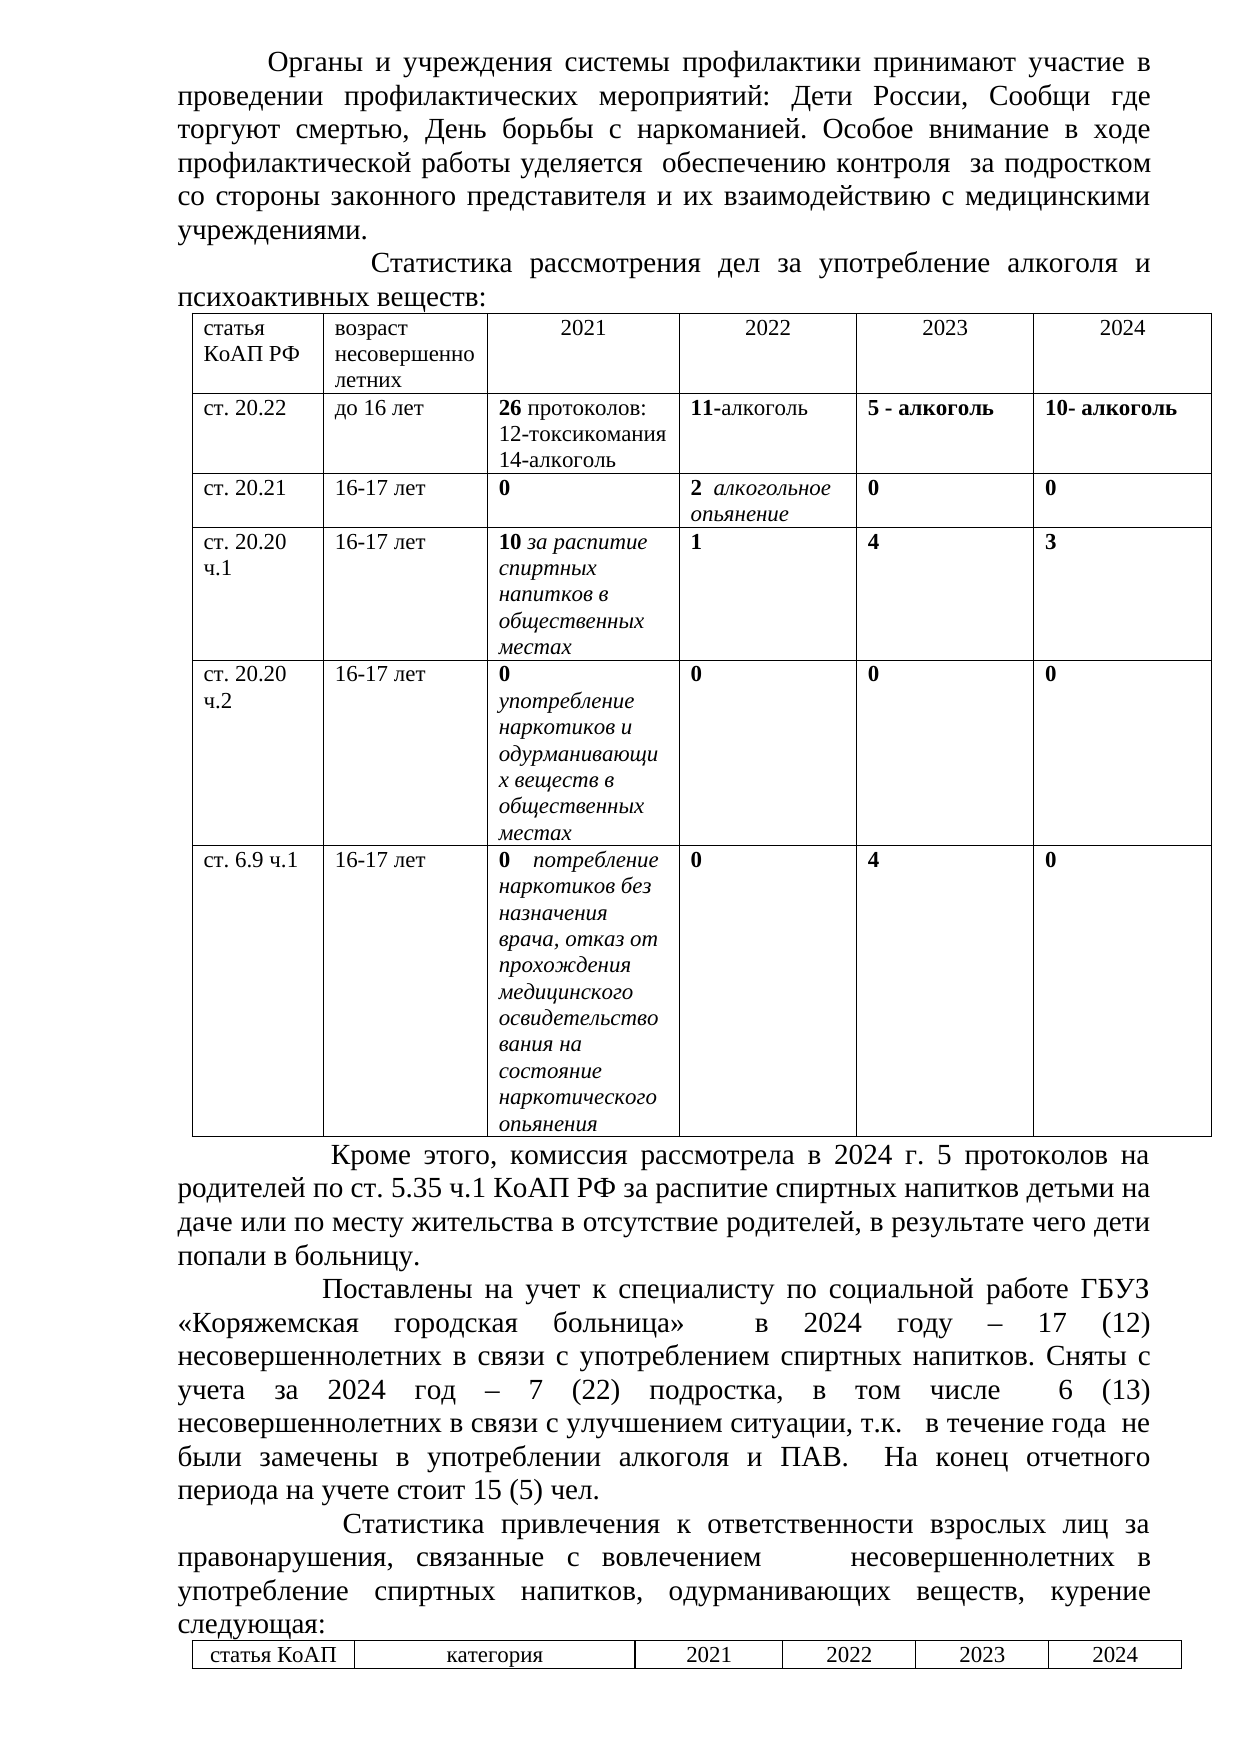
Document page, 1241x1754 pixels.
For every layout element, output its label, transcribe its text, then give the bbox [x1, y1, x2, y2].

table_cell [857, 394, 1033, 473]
text Органы и учреждения системы профилактики принимают участие в проведении профилактических мероприятий: Дети России, Сообщи где торгуют смертью, День борьбы с наркоманией. Особое внимание в ходе профилактической работы уделяется обеспечению контроля за подростком со стороны законного представителя и их взаимодействию с медицинскими учреждениями. [177, 44, 1152, 246]
text Поставлены на учет к специалисту по социальной работе ГБУЗ «Коряжемская городская больница» в 2024 году – 17 (12) несовершеннолетних в связи с употреблением спиртных напитков. Сняты с учета за 2024 год – 7 (22) подростка, в том числе 6 (13) несовершеннолетних в связи с улучшением ситуации, т.к. в течение года не были замечены в употреблении алкоголя и ПАВ. На конец отчетного периода на учете стоит 15 (5) чел. [177, 1271, 1152, 1506]
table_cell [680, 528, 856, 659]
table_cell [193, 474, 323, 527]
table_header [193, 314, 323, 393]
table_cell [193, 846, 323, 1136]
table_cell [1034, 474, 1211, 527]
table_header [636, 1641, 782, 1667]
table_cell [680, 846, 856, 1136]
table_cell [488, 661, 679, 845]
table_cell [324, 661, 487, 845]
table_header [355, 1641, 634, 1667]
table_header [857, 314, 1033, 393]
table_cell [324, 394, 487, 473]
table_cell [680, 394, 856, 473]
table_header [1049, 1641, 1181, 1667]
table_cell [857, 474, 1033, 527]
text Статистика привлечения к ответственности взрослых лиц за правонарушения, связанные с вовлечением несовершеннолетних в употребление спиртных напитков, одурманивающих веществ, курение следующая: [177, 1506, 1152, 1640]
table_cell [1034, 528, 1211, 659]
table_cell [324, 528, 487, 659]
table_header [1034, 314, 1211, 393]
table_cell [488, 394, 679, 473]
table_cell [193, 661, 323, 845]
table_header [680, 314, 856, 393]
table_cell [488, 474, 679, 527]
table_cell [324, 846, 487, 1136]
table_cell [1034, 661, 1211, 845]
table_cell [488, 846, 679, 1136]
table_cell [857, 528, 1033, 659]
text Статистика рассмотрения дел за употребление алкоголя и психоактивных веществ: [177, 246, 1152, 313]
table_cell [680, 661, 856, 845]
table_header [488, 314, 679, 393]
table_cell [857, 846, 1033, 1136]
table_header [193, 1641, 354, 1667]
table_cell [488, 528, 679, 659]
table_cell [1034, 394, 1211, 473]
text Кроме этого, комиссия рассмотрела в . 5 протоколов на родителей по ст. 5.35 ч.1 КоАП РФ за распитие спиртных напитков детьми на даче или по месту жительства в отсутствие родителей, в результате чего дети попали в больницу. [177, 1137, 1152, 1271]
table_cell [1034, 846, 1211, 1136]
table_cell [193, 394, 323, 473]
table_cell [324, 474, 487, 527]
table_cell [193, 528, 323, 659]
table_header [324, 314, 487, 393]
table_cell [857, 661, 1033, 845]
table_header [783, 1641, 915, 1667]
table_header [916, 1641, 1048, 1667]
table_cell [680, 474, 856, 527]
